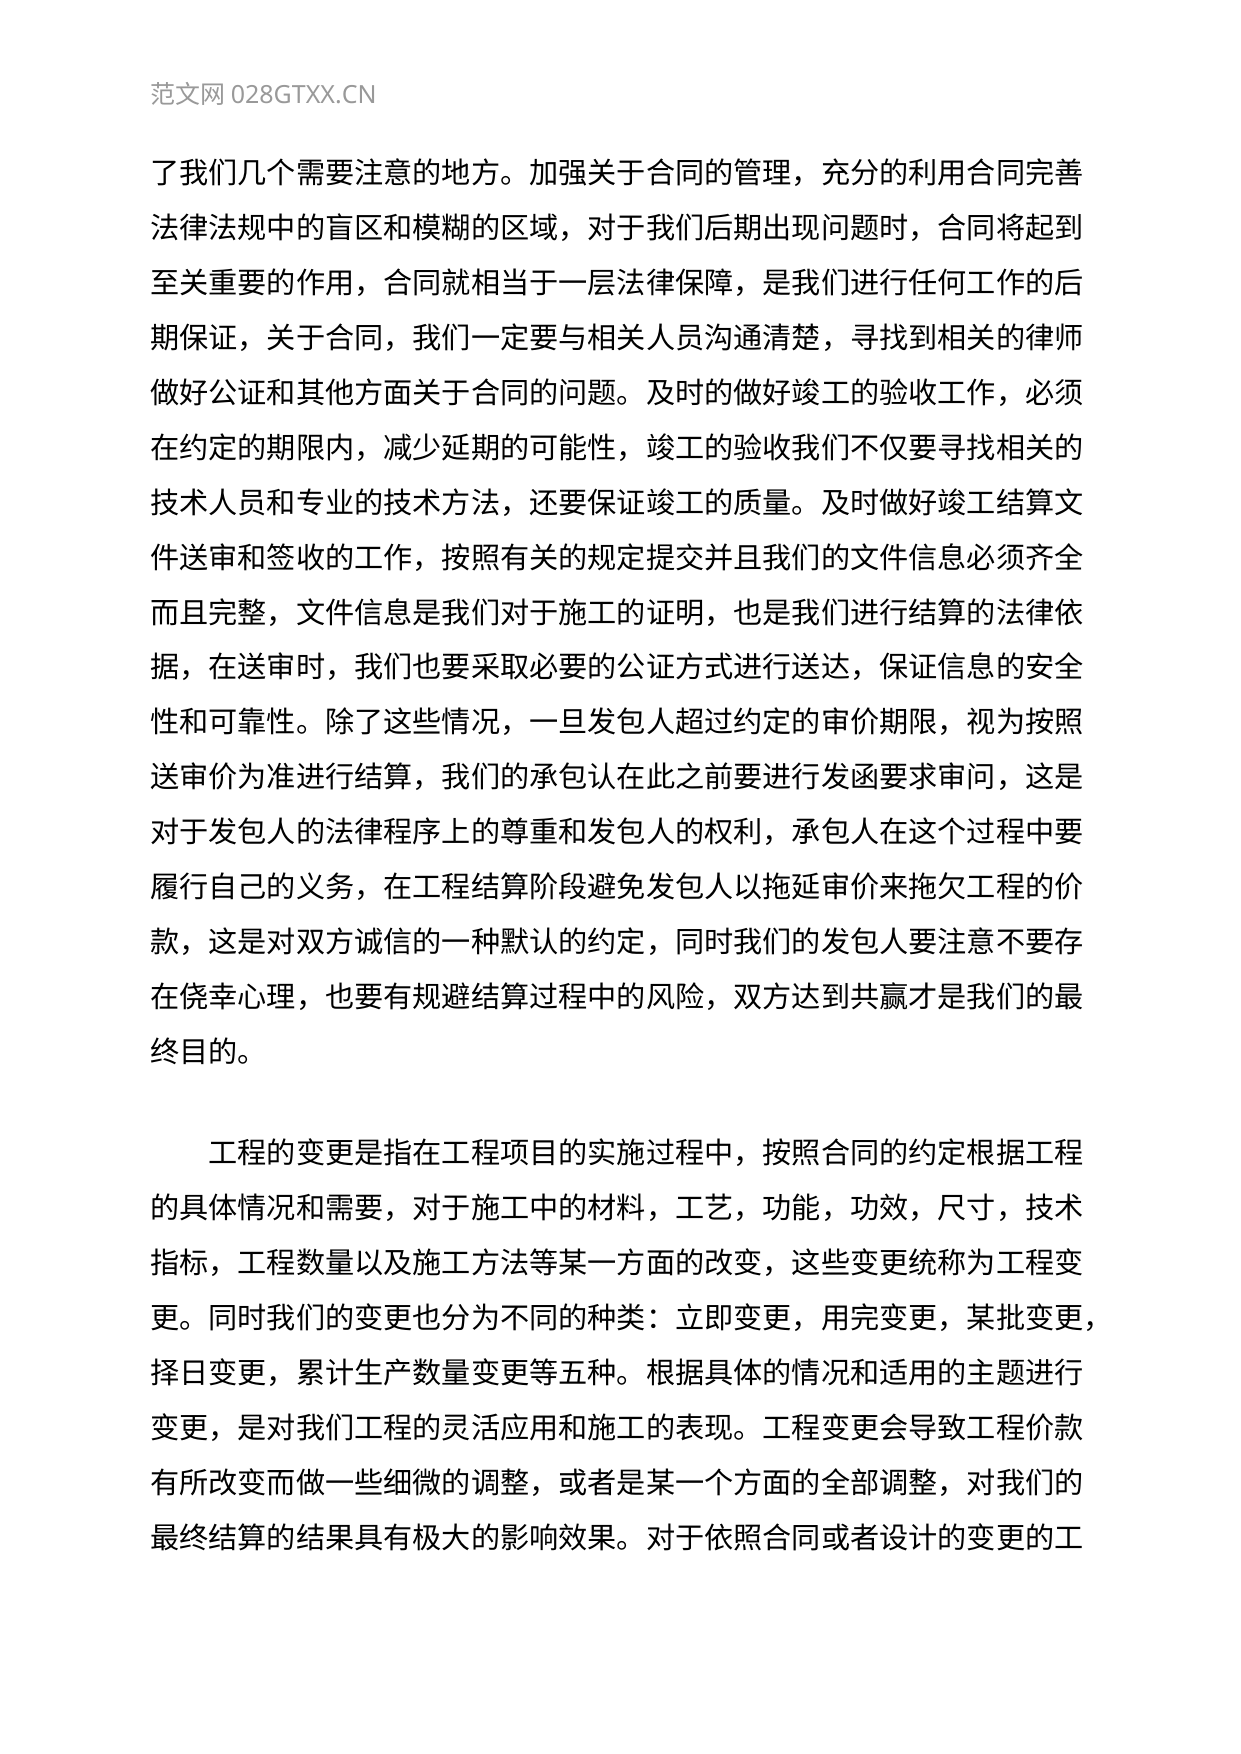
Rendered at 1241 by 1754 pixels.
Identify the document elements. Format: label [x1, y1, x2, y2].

text [150, 1130, 1090, 1557]
text [150, 150, 1090, 1071]
